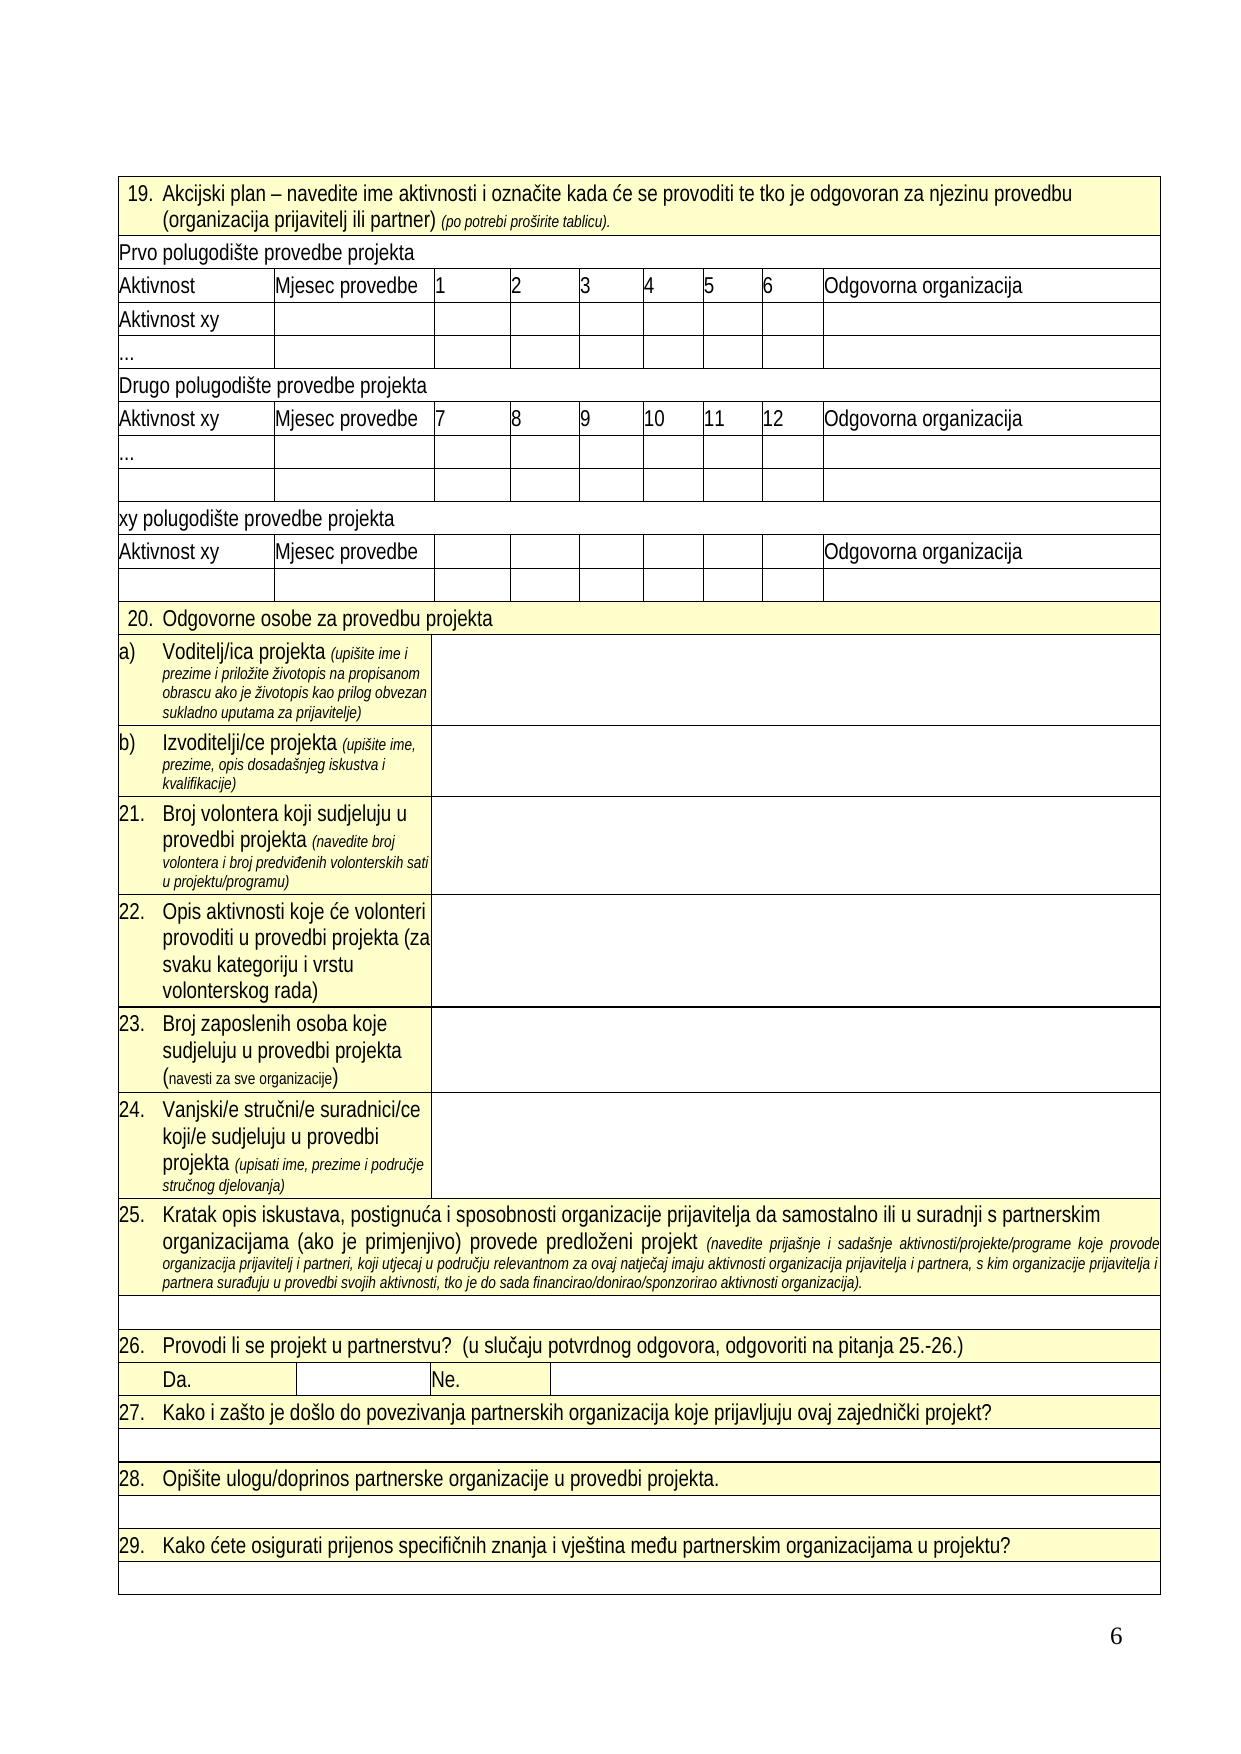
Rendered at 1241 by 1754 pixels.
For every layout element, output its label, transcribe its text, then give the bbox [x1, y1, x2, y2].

table_cell [511, 303, 579, 335]
table_cell [763, 436, 823, 468]
table_cell Odgovorna organizacija [824, 269, 1160, 302]
table_cell [580, 436, 643, 468]
table_cell [511, 436, 579, 468]
table_cell Provodi li se projekt u partnerstvu? (u slučaju potvrdnog odgovora, odgovoriti na pitanja 25.-26.) [162, 1330, 1160, 1362]
table_cell [644, 569, 703, 601]
table_cell Broj zaposlenih osoba koje sudjeluju u provedbi projekta (navesti za sve organizacije) [162, 1008, 431, 1092]
table_cell [704, 535, 762, 567]
table_cell xy polugodište provedbe projekta [119, 502, 1160, 534]
table_cell [432, 797, 1160, 894]
table_cell [435, 436, 510, 468]
table_cell [580, 303, 643, 335]
table_cell [704, 303, 762, 335]
table_cell Drugo polugodište provedbe projekta [119, 369, 1160, 401]
table_cell 10 [644, 402, 703, 434]
table_cell [432, 635, 1160, 724]
table_cell [432, 895, 1160, 1006]
table_cell [119, 1363, 162, 1395]
table_cell [824, 336, 1160, 368]
table_cell Odgovorna organizacija [824, 535, 1160, 567]
table_cell [580, 535, 643, 567]
table_cell Aktivnost xy [119, 303, 274, 335]
table_cell Mjesec provedbe [275, 402, 434, 434]
table_cell [435, 469, 510, 501]
table_cell [119, 1296, 1160, 1328]
table_cell Akcijski plan – navedite ime aktivnosti i označite kada će se provoditi te tko je odgovoran za njezinu provedbu (organizacija prijavitelj ili partner) (po potrebi proširite tablicu). [162, 177, 1160, 235]
table_cell 8 [511, 402, 579, 434]
table_cell [704, 569, 762, 601]
table_cell Prvo polugodište provedbe projekta [119, 236, 1160, 268]
table_cell Kako ćete osigurati prijenos specifičnih znanja i vještina među partnerskim organizacijama u projektu? [162, 1529, 1160, 1561]
table_cell Kratak opis iskustava, postignuća i sposobnosti organizacije prijavitelja da samostalno ili u suradnji s partnerskim organizacijama (ako je primjenjivo) provede predloženi projekt (navedite prijašnje i sadašnje aktivnosti/projekte/programe koje provode organizacija prijavitelj i partneri, koji utjecaj u području relevantnom za ovaj natječaj imaju aktivnosti organizacija prijavitelja i partnera, s kim organizacije prijavitelja i partnera surađuju u provedbi svojih aktivnosti, tko je do sada financirao/donirao/sponzorirao aktivnosti organizacija). [162, 1199, 1160, 1295]
table_cell 2 [511, 269, 579, 302]
table_cell 11 [704, 402, 762, 434]
table_cell [644, 336, 703, 368]
table_cell [580, 336, 643, 368]
table_cell [275, 303, 434, 335]
table_cell Opišite ulogu/doprinos partnerske organizacije u provedbi projekta. [162, 1463, 1160, 1495]
table_cell [580, 569, 643, 601]
table_cell Da. [162, 1363, 296, 1395]
table_cell 27. [119, 1396, 162, 1428]
table_cell [432, 1093, 1160, 1197]
table_cell [119, 469, 274, 501]
table_cell [824, 469, 1160, 501]
table_cell 24. [119, 1093, 162, 1197]
table_cell [644, 303, 703, 335]
table_cell Aktivnost xy [119, 535, 274, 567]
table_cell Voditelj/ica projekta (upišite ime i prezime i priložite životopis na propisanom obrascu ako je životopis kao prilog obvezan sukladno uputama za prijavitelje) [162, 635, 431, 724]
table_cell [824, 303, 1160, 335]
table_cell 26. [119, 1330, 162, 1362]
table_cell Odgovorna organizacija [824, 402, 1160, 434]
table_cell [704, 469, 762, 501]
table_cell [435, 535, 510, 567]
table_cell 3 [580, 269, 643, 302]
table_cell [763, 569, 823, 601]
table_cell [580, 469, 643, 501]
table_cell [275, 336, 434, 368]
table_cell [119, 569, 274, 601]
table_cell [275, 469, 434, 501]
table_cell [511, 535, 579, 567]
table_cell 19. [119, 177, 162, 235]
table_cell [119, 1496, 1160, 1528]
table_cell Vanjski/e stručni/e suradnici/ce koji/e sudjeluju u provedbi projekta (upisati ime, prezime i područje stručnog djelovanja) [162, 1093, 431, 1197]
table_cell Aktivnost [119, 269, 274, 302]
table_cell [119, 1429, 1160, 1461]
table_cell 20. [119, 602, 162, 634]
table_cell 7 [435, 402, 510, 434]
table_cell [824, 569, 1160, 601]
table_cell 1 [435, 269, 510, 302]
table_cell [275, 436, 434, 468]
table_cell [644, 535, 703, 567]
table_cell Izvoditelji/ce projekta (upišite ime, prezime, opis dosadašnjeg iskustva i kvalifikacije) [162, 726, 431, 796]
table_cell Kako i zašto je došlo do povezivanja partnerskih organizacija koje prijavljuju ovaj zajednički projekt? [162, 1396, 1160, 1428]
table_cell 21. [119, 797, 162, 894]
table_cell a) [119, 635, 162, 724]
table_cell Odgovorne osobe za provedbu projekta [162, 602, 1160, 634]
table_cell 22. [119, 895, 162, 1006]
table_cell b) [119, 726, 162, 796]
table_cell [704, 436, 762, 468]
table_cell 12 [763, 402, 823, 434]
table_cell [511, 469, 579, 501]
table_cell [119, 1562, 1160, 1594]
table_cell ... [119, 336, 274, 368]
table_cell ... [119, 436, 274, 468]
table_cell [511, 569, 579, 601]
table_cell 9 [580, 402, 643, 434]
table_cell [763, 336, 823, 368]
table_cell [432, 726, 1160, 796]
table_cell [435, 569, 510, 601]
table_cell [435, 303, 510, 335]
table_cell [511, 336, 579, 368]
table_cell [551, 1363, 1160, 1395]
table_cell 5 [704, 269, 762, 302]
table_cell [704, 336, 762, 368]
table_cell Ne. [431, 1363, 550, 1395]
table_cell 6 [763, 269, 823, 302]
table_cell 4 [644, 269, 703, 302]
table_cell Opis aktivnosti koje će volonteri provoditi u provedbi projekta (za svaku kategoriju i vrstu volonterskog rada) [162, 895, 431, 1006]
table_cell Aktivnost xy [119, 402, 274, 434]
table_cell [763, 469, 823, 501]
table_cell Mjesec provedbe [275, 269, 434, 302]
table_cell [297, 1363, 430, 1395]
table_cell Broj volontera koji sudjeluju u provedbi projekta (navedite broj volontera i broj predviđenih volonterskih sati u projektu/programu) [162, 797, 431, 894]
table_cell [435, 336, 510, 368]
table_cell 29. [119, 1529, 162, 1561]
table_cell [644, 436, 703, 468]
table_cell 23. [119, 1008, 162, 1092]
table_cell 28. [119, 1463, 162, 1495]
table_cell 25. [119, 1199, 162, 1295]
table_cell [432, 1008, 1160, 1092]
table_cell [763, 535, 823, 567]
table_cell [824, 436, 1160, 468]
table_cell [644, 469, 703, 501]
table_cell Mjesec provedbe [275, 535, 434, 567]
table_cell [275, 569, 434, 601]
table_cell [763, 303, 823, 335]
